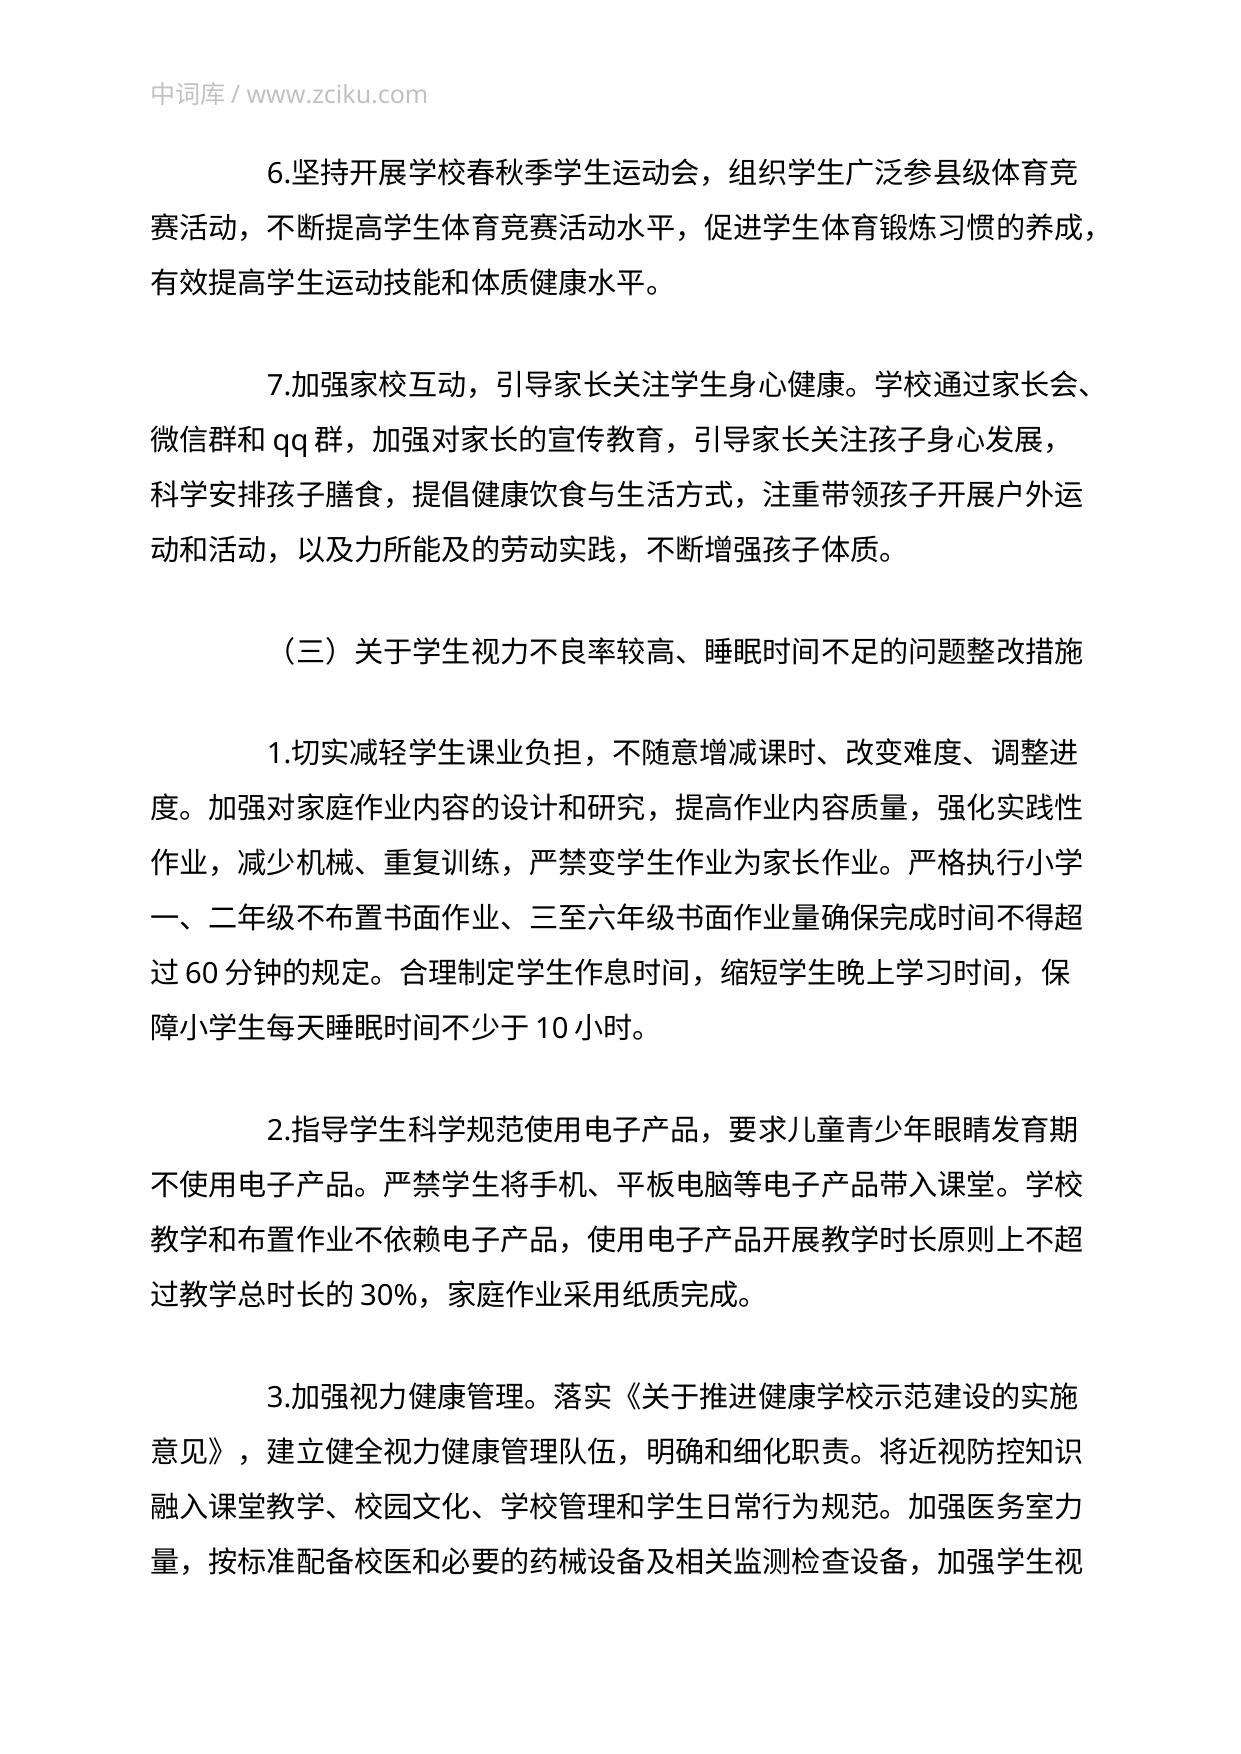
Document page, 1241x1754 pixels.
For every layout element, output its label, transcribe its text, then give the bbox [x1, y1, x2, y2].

text 7.加强家校互动，引导家长关注学生身心健康。学校通过家长会、微信群和qq群，加强对家长的宣传教育，引导家长关注孩子身心发展，科学安排孩子膳食，提倡健康饮食与生活方式，注重带领孩子开展户外运动和活动，以及力所能及的劳动实践，不断增强孩子体质。 [150, 362, 1090, 569]
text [150, 1373, 1090, 1581]
text 1.切实减轻学生课业负担，不随意增减课时、改变难度、调整进度。加强对家庭作业内容的设计和研究，提高作业内容质量，强化实践性作业，减少机械、重复训练，严禁变学生作业为家长作业。严格执行小学一、二年级不布置书面作业、三至六年级书面作业量确保完成时间不得超过60分钟的规定。合理制定学生作息时间，缩短学生晚上学习时间，保障小学生每天睡眠时间不少于10小时。 [150, 730, 1090, 1047]
text （三）关于学生视力不良率较高、睡眠时间不足的问题整改措施 [150, 628, 1090, 671]
text 6.坚持开展学校春秋季学生运动会，组织学生广泛参县级体育竞赛活动，不断提高学生体育竞赛活动水平，促进学生体育锻炼习惯的养成，有效提高学生运动技能和体质健康水平。 [150, 150, 1090, 302]
text 2.指导学生科学规范使用电子产品，要求儿童青少年眼睛发育期不使用电子产品。严禁学生将手机、平板电脑等电子产品带入课堂。学校教学和布置作业不依赖电子产品，使用电子产品开展教学时长原则上不超过教学总时长的30%，家庭作业采用纸质完成。 [150, 1107, 1090, 1314]
